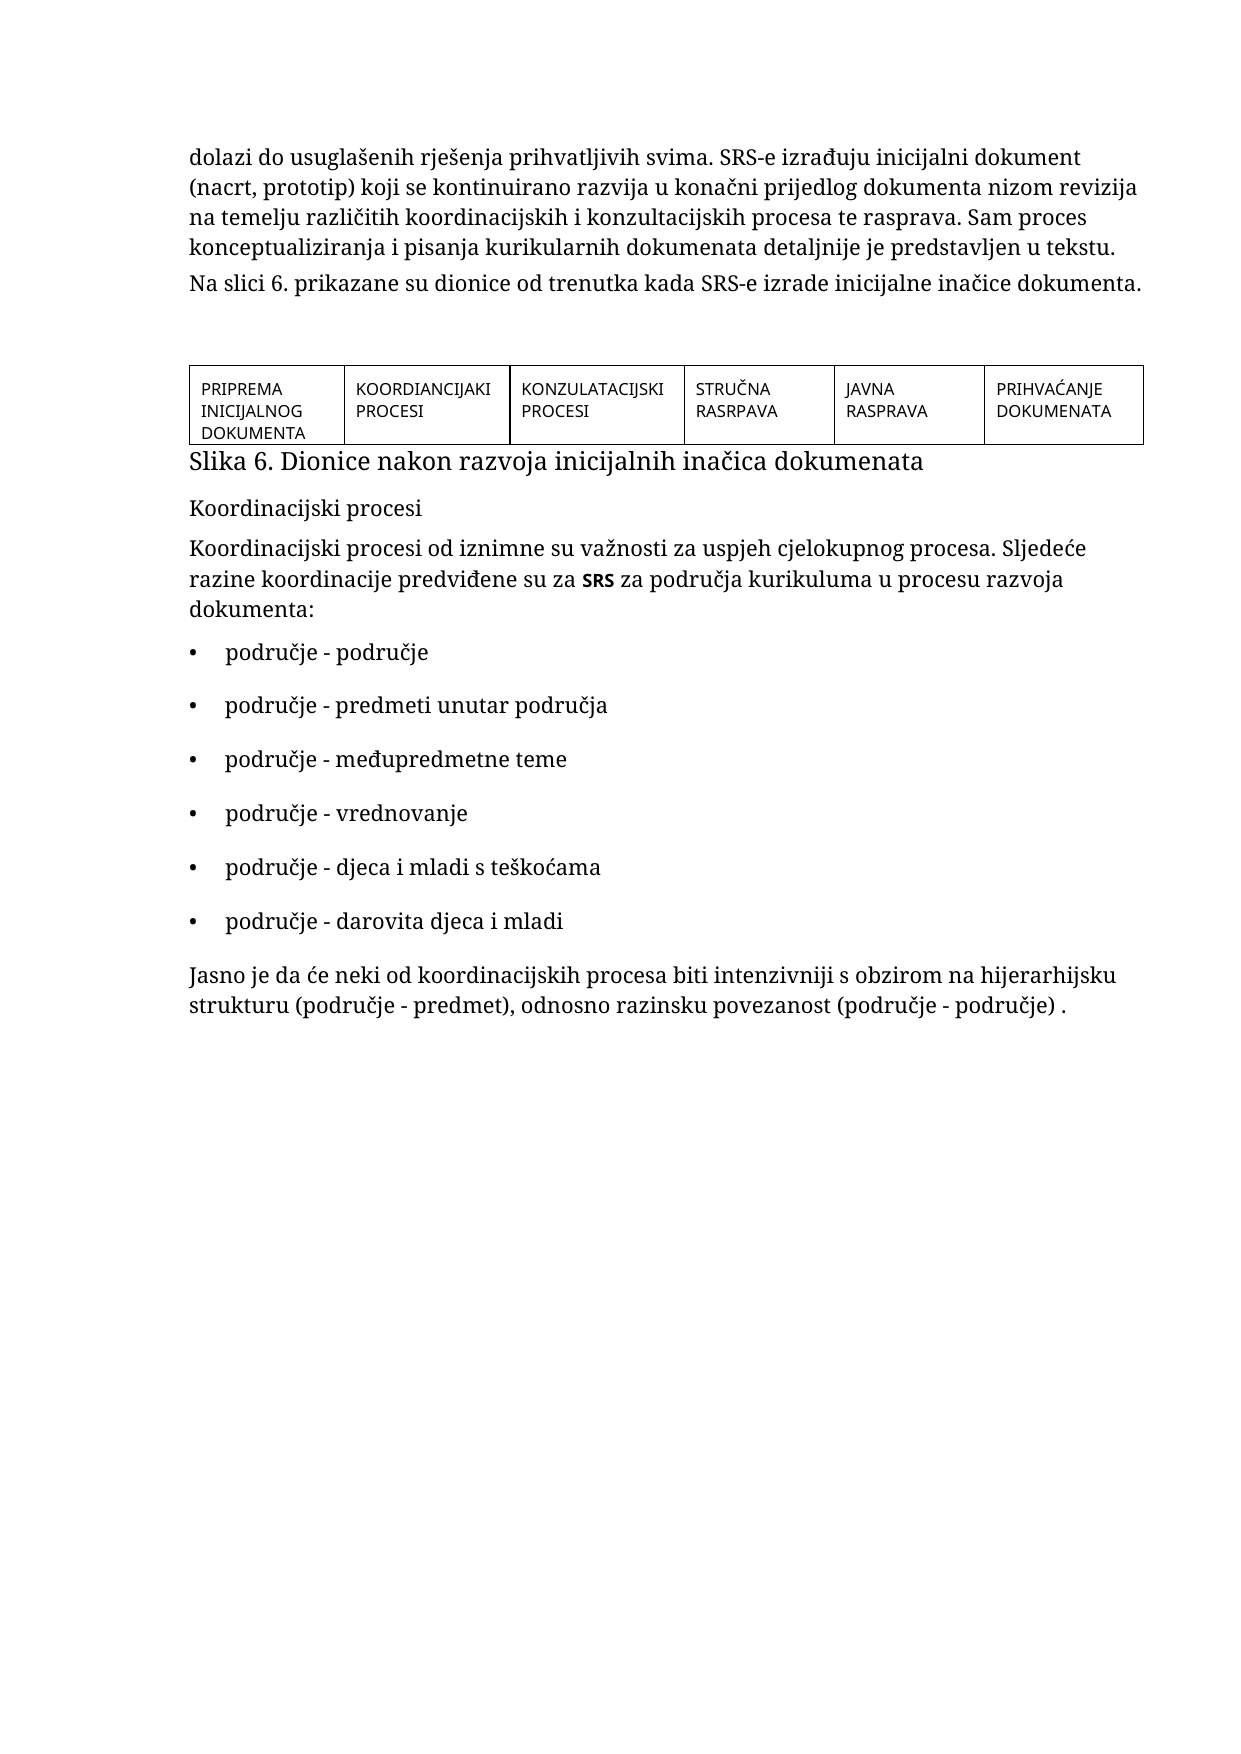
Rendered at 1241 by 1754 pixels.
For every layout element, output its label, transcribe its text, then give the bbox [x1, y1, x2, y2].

list područje - područje [189, 637, 1144, 666]
table_header PRIPREMA INICIJALNOG DOKUMENTA [190, 366, 344, 444]
text Slika 6. Dionice nakon razvoja inicijalnih inačica dokumenata [145, 457, 529, 474]
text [189, 142, 1144, 262]
table_header KONZULATACIJSKI PROCESI [511, 366, 684, 444]
table_header PRIHVAĆANJE DOKUMENATA [985, 366, 1143, 444]
list područje - predmeti unutar područja [189, 691, 1144, 720]
text Jasno je da će neki od koordinacijskih procesa biti intenzivniji s obzirom na hijerarhijsku strukturu (područje - predmet), odnosno razinsku povezanost (područje - područje) . [189, 961, 1126, 1020]
list područje - vrednovanje [189, 799, 1144, 828]
text Slika 6. Dionice nakon razvoja inicijalnih inačica dokumenata [611, 457, 1144, 474]
text Koordinacijski procesi od iznimne su važnosti za uspjeh cjelokupnog procesa. Sljedeće razine koordinacije predviđene su za srs za područja kurikuluma u procesu razvoja dokumenta: [189, 533, 1144, 624]
table_header KOORDIANCIJAKI PROCESI [345, 366, 509, 444]
list područje - djeca i mladi s teškoćama [189, 853, 1144, 882]
list područje - darovita djeca i mladi [189, 907, 1144, 936]
text Na slici 6. prikazane su dionice od trenutka kada SRS-e izrade inicijalne inačice dokumenta. [189, 274, 1144, 296]
table_header JAVNA RASPRAVA [835, 366, 984, 444]
list područje - međupredmetne teme [189, 745, 1144, 774]
text Koordinacijski procesi [189, 499, 1144, 521]
table_header STRUČNA RASRPAVA [685, 366, 834, 444]
